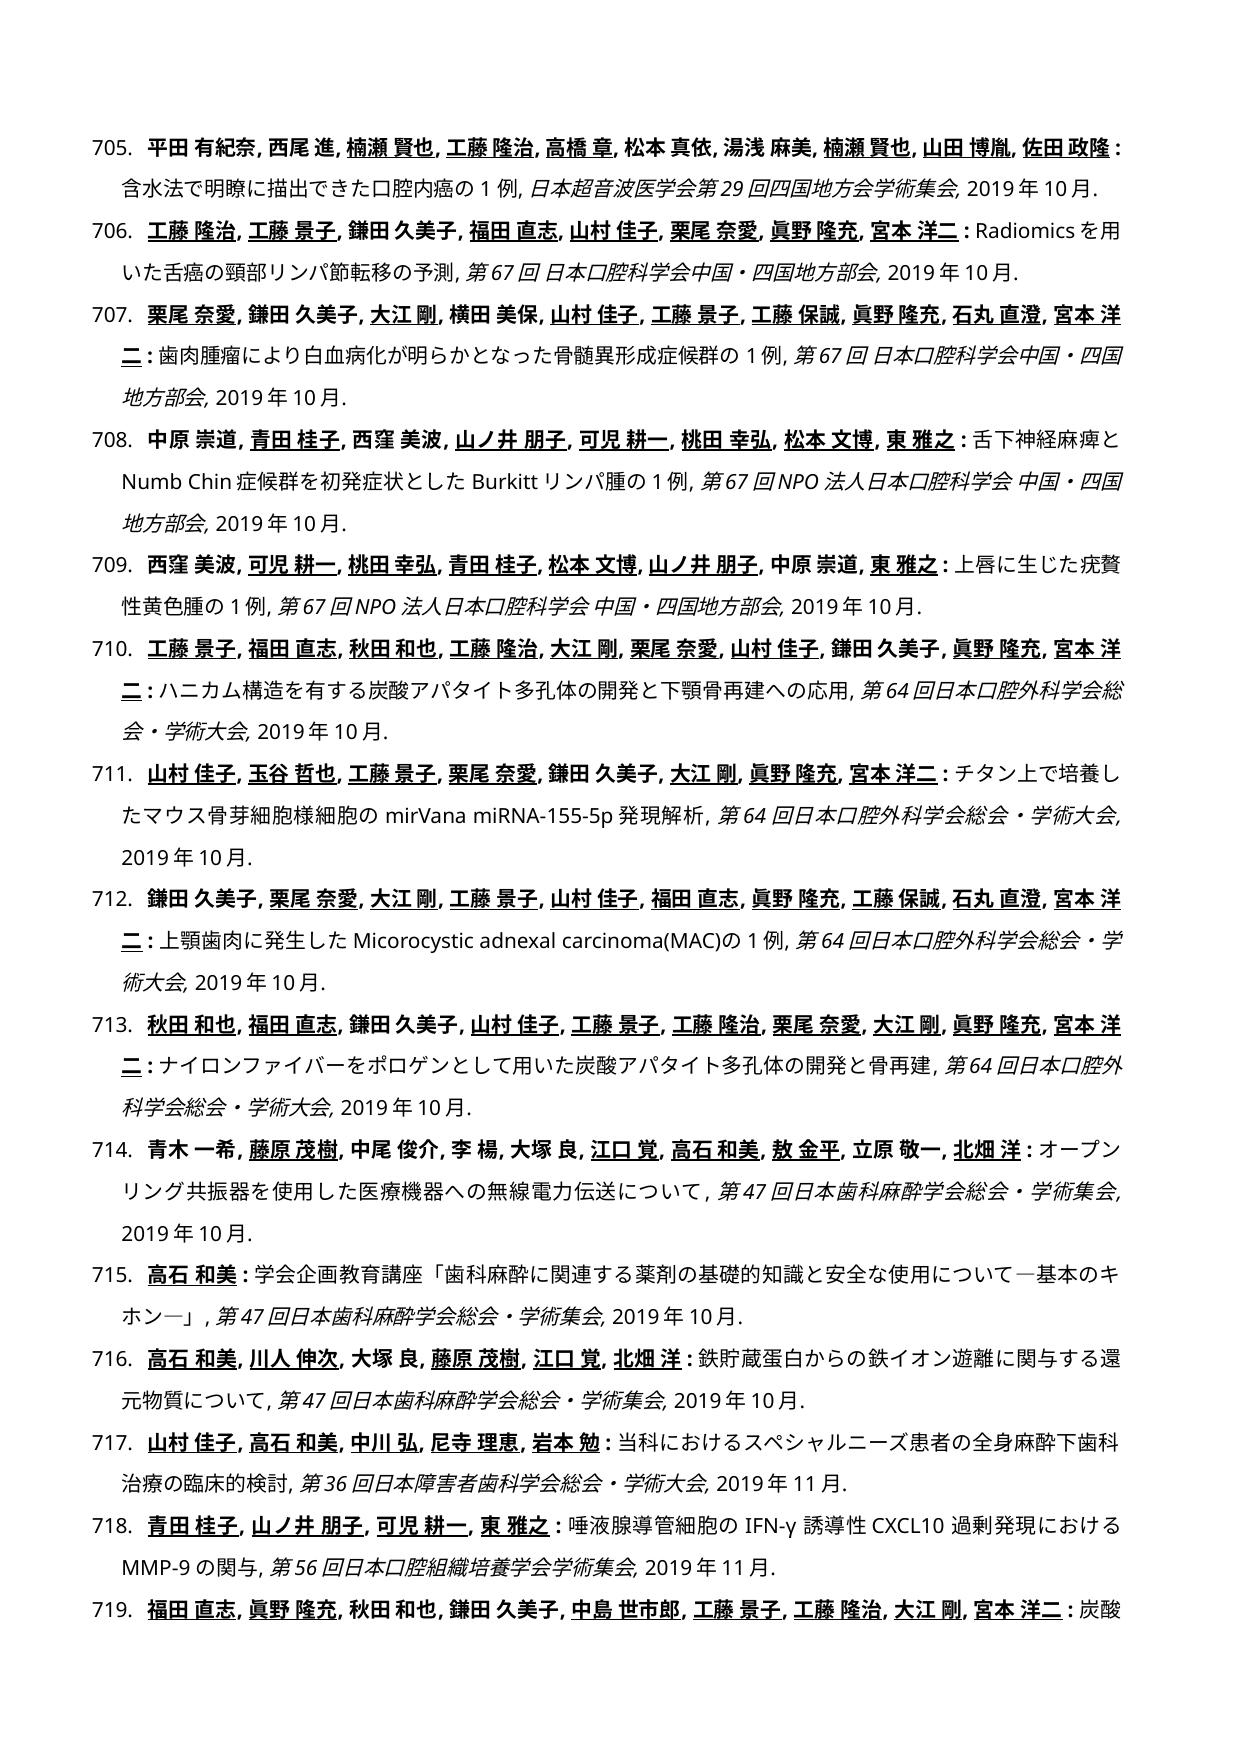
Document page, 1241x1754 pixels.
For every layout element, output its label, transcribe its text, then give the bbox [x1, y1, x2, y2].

list 工藤 隆治, 工藤 景子, 鎌田 久美子, 福田 直志, 山村 佳子, 栗尾 奈愛, 眞野 隆充, 宮本 洋二 : Radiomicsを用いた舌癌の頸部リンパ節転移の予測, 第67回 日本口腔科学会中国・四国地方部会, 2019年10月. [92, 209, 1122, 292]
list 高石 和美 : 学会企画教育講座「歯科麻酔に関連する薬剤の基礎的知識と安全な使用について―基本のキホン―」, 第47回日本歯科麻酔学会総会・学術集会, 2019年10月. [92, 1253, 1122, 1336]
list 青木 一希, 藤原 茂樹, 中尾 俊介, 李 楊, 大塚 良, 江口 覚, 高石 和美, 敖 金平, 立原 敬一, 北畑 洋 : オープンリング共振器を使用した医療機器への無線電力伝送について, 第47回日本歯科麻酔学会総会・学術集会, 2019年10月. [92, 1128, 1122, 1253]
list 山村 佳子, 高石 和美, 中川 弘, 尼寺 理恵, 岩本 勉 : 当科におけるスペシャルニーズ患者の全身麻酔下歯科治療の臨床的検討, 第36回日本障害者歯科学会総会・学術大会, 2019年11月. [92, 1420, 1122, 1503]
list 高石 和美, 川人 伸次, 大塚 良, 藤原 茂樹, 江口 覚, 北畑 洋 : 鉄貯蔵蛋白からの鉄イオン遊離に関与する還元物質について, 第47回日本歯科麻酔学会総会・学術集会, 2019年10月. [92, 1336, 1122, 1420]
list 平田 有紀奈, 西尾 進, 楠瀬 賢也, 工藤 隆治, 高橋 章, 松本 真依, 湯浅 麻美, 楠瀬 賢也, 山田 博胤, 佐田 政隆 : 含水法で明瞭に描出できた口腔内癌の1 例, 日本超音波医学会第29回四国地方会学術集会, 2019年10月. [92, 125, 1122, 209]
list 西窪 美波, 可児 耕一, 桃田 幸弘, 青田 桂子, 松本 文博, 山ノ井 朋子, 中原 崇道, 東 雅之 : 上唇に生じた疣贅性黄色腫の1例, 第67回NPO法人日本口腔科学会 中国・四国地方部会, 2019年10月. [92, 543, 1122, 626]
list 工藤 景子, 福田 直志, 秋田 和也, 工藤 隆治, 大江 剛, 栗尾 奈愛, 山村 佳子, 鎌田 久美子, 眞野 隆充, 宮本 洋二 : ハニカム構造を有する炭酸アパタイト多孔体の開発と下顎骨再建への応用, 第64回日本口腔外科学会総会・学術大会, 2019年10月. [92, 626, 1122, 752]
list 中原 崇道, 青田 桂子, 西窪 美波, 山ノ井 朋子, 可児 耕一, 桃田 幸弘, 松本 文博, 東 雅之 : 舌下神経麻痺とNumb Chin症候群を初発症状としたBurkittリンパ腫の1例, 第67回NPO法人日本口腔科学会 中国・四国地方部会, 2019年10月. [92, 417, 1122, 543]
list 山村 佳子, 玉谷 哲也, 工藤 景子, 栗尾 奈愛, 鎌田 久美子, 大江 剛, 眞野 隆充, 宮本 洋二 : チタン上で培養したマウス骨芽細胞様細胞のmirVana miRNA-155-5p発現解析, 第64回日本口腔外科学会総会・学術大会, 2019年10月. [92, 752, 1122, 877]
list 青田 桂子, 山ノ井 朋子, 可児 耕一, 東 雅之 : 唾液腺導管細胞の IFN-γ 誘導性CXCL10 過剰発現における MMP-9 の関与, 第56回日本口腔組織培養学会学術集会, 2019年11月. [92, 1503, 1122, 1587]
list 鎌田 久美子, 栗尾 奈愛, 大江 剛, 工藤 景子, 山村 佳子, 福田 直志, 眞野 隆充, 工藤 保誠, 石丸 直澄, 宮本 洋二 : 上顎歯肉に発生したMicorocystic adnexal carcinoma(MAC)の1例, 第64回日本口腔外科学会総会・学術大会, 2019年10月. [92, 877, 1122, 1002]
list 栗尾 奈愛, 鎌田 久美子, 大江 剛, 横田 美保, 山村 佳子, 工藤 景子, 工藤 保誠, 眞野 隆充, 石丸 直澄, 宮本 洋二 : 歯肉腫瘤により白血病化が明らかとなった骨髄異形成症候群の1例, 第67回 日本口腔科学会中国・四国地方部会, 2019年10月. [92, 292, 1122, 417]
list 秋田 和也, 福田 直志, 鎌田 久美子, 山村 佳子, 工藤 景子, 工藤 隆治, 栗尾 奈愛, 大江 剛, 眞野 隆充, 宮本 洋二 : ナイロンファイバーをポロゲンとして用いた炭酸アパタイト多孔体の開発と骨再建, 第64回日本口腔外科学会総会・学術大会, 2019年10月. [92, 1002, 1122, 1128]
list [92, 1587, 1122, 1629]
